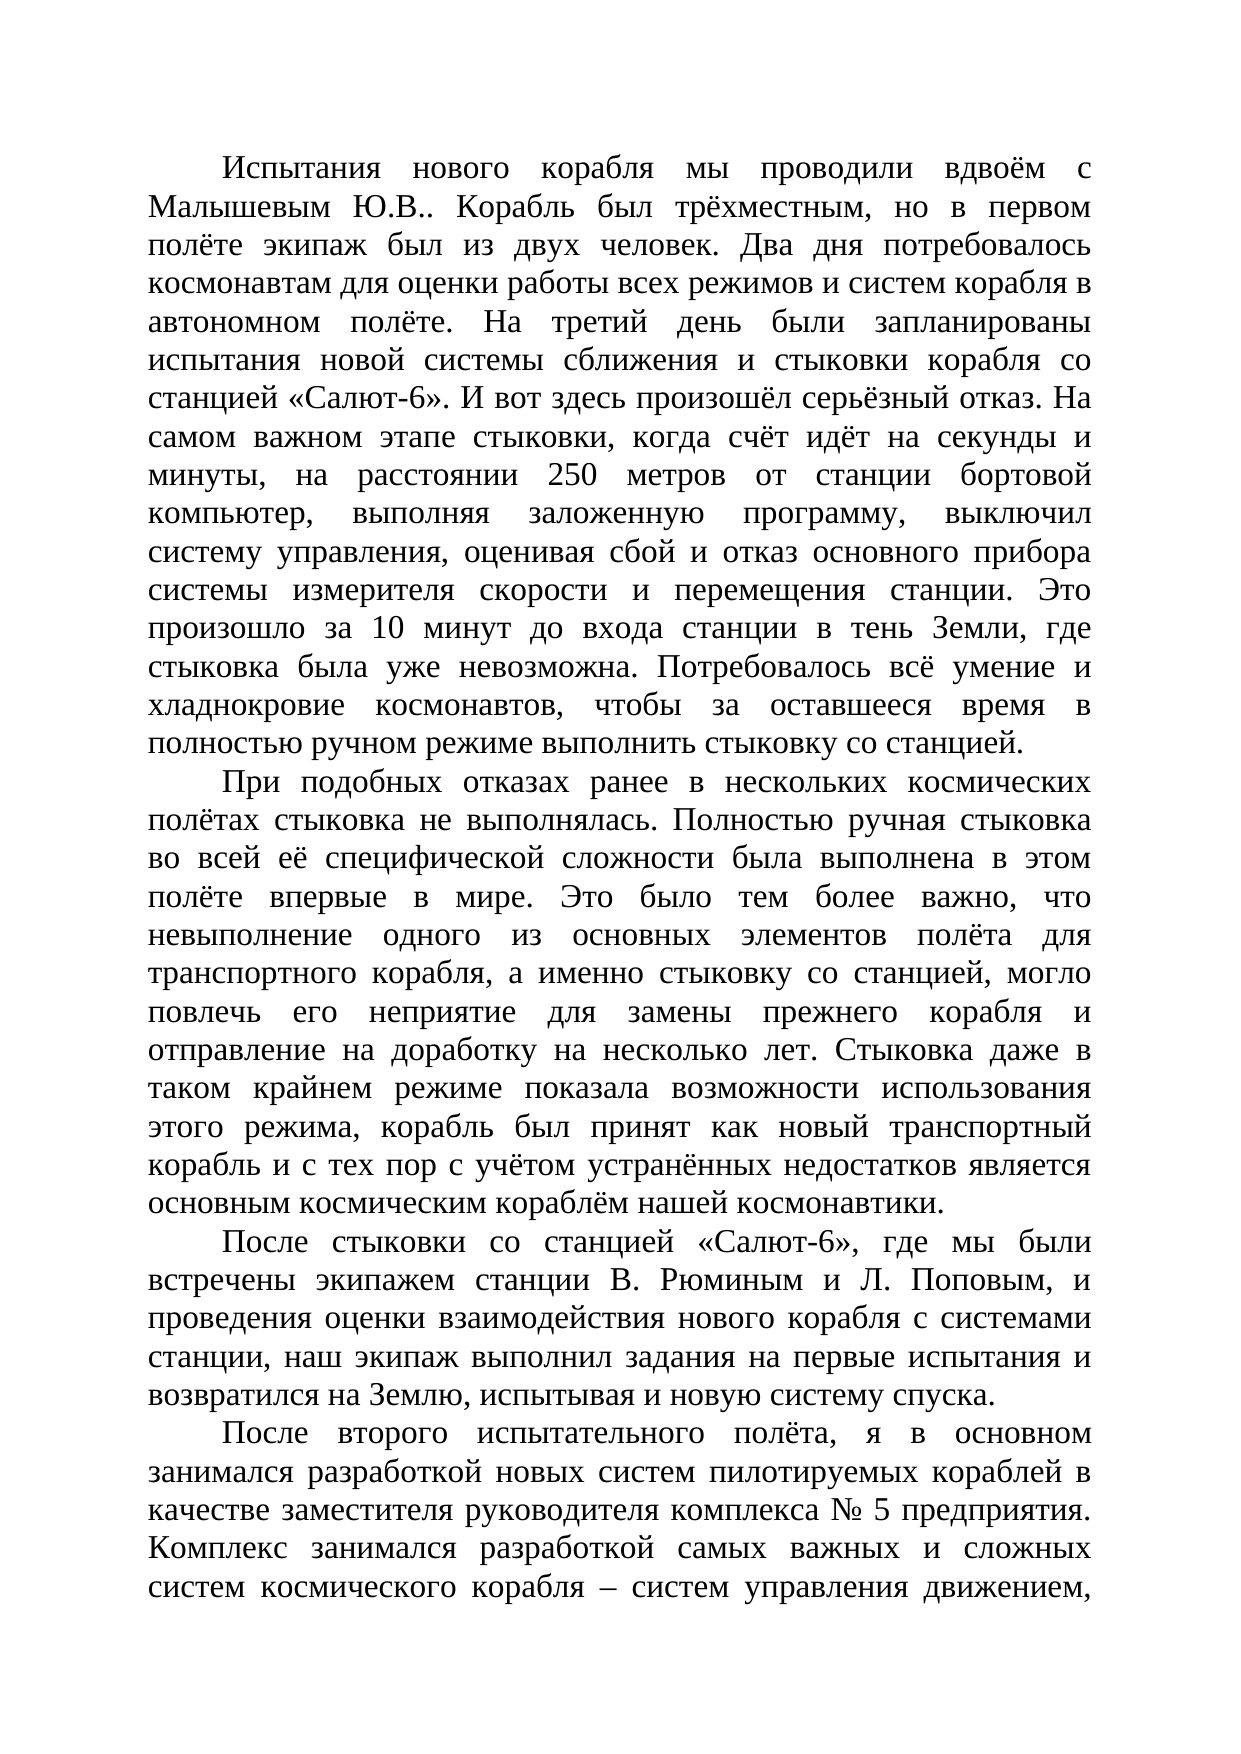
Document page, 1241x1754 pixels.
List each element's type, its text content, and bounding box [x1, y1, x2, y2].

text Испытания нового корабля мы проводили вдвоём с Малышевым Ю.В.. Корабль был трёхместным, но в первом полёте экипаж был из двух человек. Два дня потребовалось космонавтам для оценки работы всех режимов и систем корабля в автономном полёте. На третий день были запланированы испытания новой системы сближения и стыковки корабля со станцией «Салют-6». И вот здесь произошёл серьёзный отказ. На самом важном этапе стыковки, когда счёт идёт на секунды и минуты, на расстоянии от станции бортовой компьютер, выполняя заложенную программу, выключил систему управления, оценивая сбой и отказ основного прибора системы измерителя скорости и перемещения станции. Это произошло за 10 минут до входа станции в тень Земли, где стыковка была уже невозможна. Потребовалось всё умение и хладнокровие космонавтов, чтобы за оставшееся время в полностью ручном режиме выполнить стыковку со станцией. [148, 148, 1092, 761]
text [148, 1413, 1092, 1604]
text После стыковки со станцией «Салют-6», где мы были встречены экипажем станции В. Рюминым и Л. Поповым, и проведения оценки взаимодействия нового корабля с системами станции, наш экипаж выполнил задания на первые испытания и возвратился на Землю, испытывая и новую систему спуска. [148, 1221, 1092, 1413]
text При подобных отказах ранее в нескольких космических полётах стыковка не выполнялась. Полностью ручная стыковка во всей её специфической сложности была выполнена в этом полёте впервые в мире. Это было тем более важно, что невыполнение одного из основных элементов полёта для транспортного корабля, а именно стыковку со станцией, могло повлечь его неприятие для замены прежнего корабля и отправление на доработку на несколько лет. Стыковка даже в таком крайнем режиме показала возможности использования этого режима, корабль был принят как новый транспортный корабль и с тех пор с учётом устранённых недостатков является основным космическим кораблём нашей космонавтики. [148, 761, 1092, 1221]
